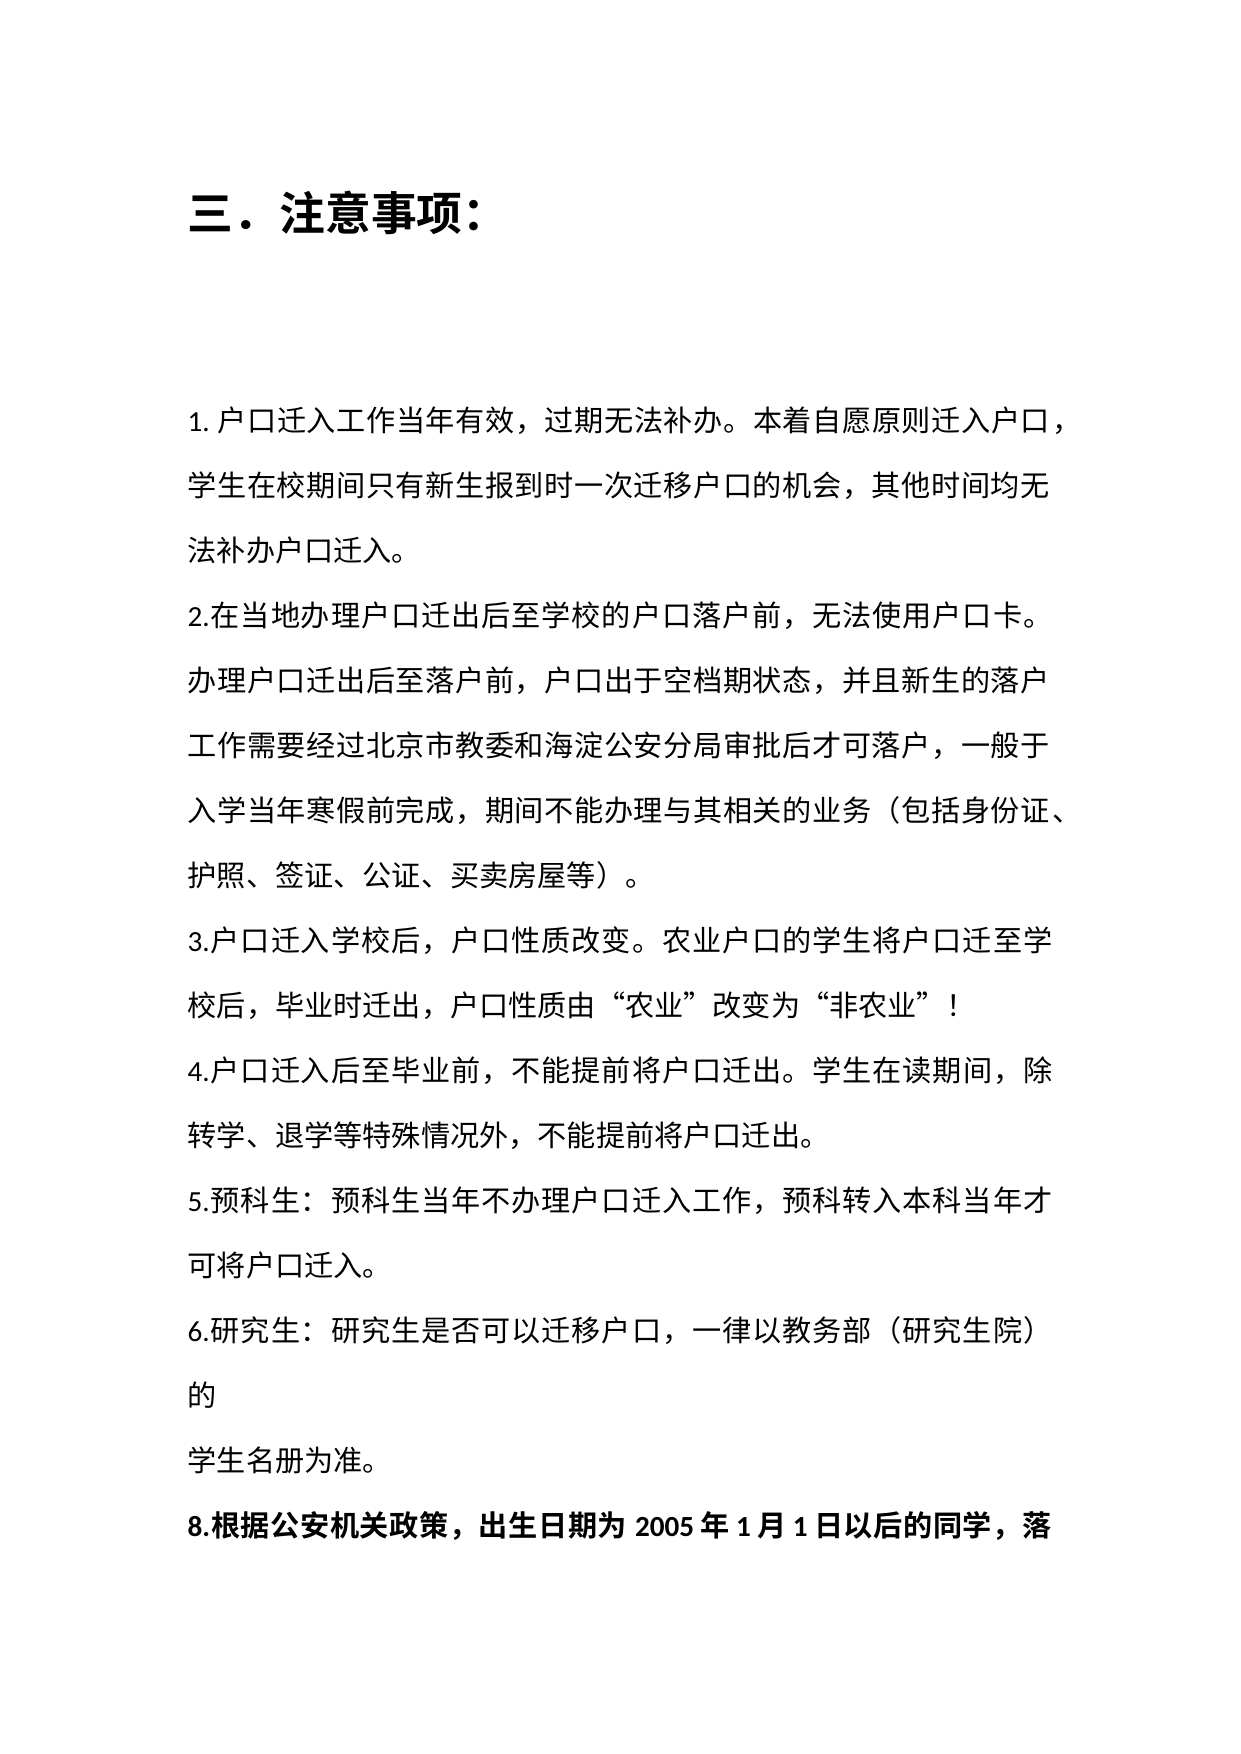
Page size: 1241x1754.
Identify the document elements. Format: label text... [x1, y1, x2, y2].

text 5.预科生：预科生当年不办理户口迁入工作，预科转入本科当年才可将户口迁入。 [187, 1167, 1053, 1297]
text 学生名册为准。 [187, 1427, 1053, 1492]
text 6.研究生：研究生是否可以迁移户口，一律以教务部（研究生院）的 [187, 1297, 1053, 1427]
text 2.在当地办理户口迁出后至学校的户口落户前，无法使用户口卡。办理户口迁出后至落户前，户口出于空档期状态，并且新生的落户工作需要经过北京市教委和海淀公安分局审批后才可落户，一般于入学当年寒假前完成，期间不能办理与其相关的业务（包括身份证、护照、签证、公证、买卖房屋等）。 [187, 582, 1053, 907]
subtitle 三．注意事项： [187, 162, 1053, 259]
text 3.户口迁入学校后，户口性质改变。农业户口的学生将户口迁至学校后，毕业时迁出，户口性质由“农业”改变为“非农业”！ [187, 907, 1053, 1037]
text 4.户口迁入后至毕业前，不能提前将户口迁出。学生在读期间，除转学、退学等特殊情况外，不能提前将户口迁出。 [187, 1037, 1053, 1167]
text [187, 1492, 1053, 1557]
list 1. 户口迁入工作当年有效，过期无法补办。本着自愿原则迁入户口，学生在校期间只有新生报到时一次迁移户口的机会，其他时间均无法补办户口迁入。 [187, 387, 1053, 582]
